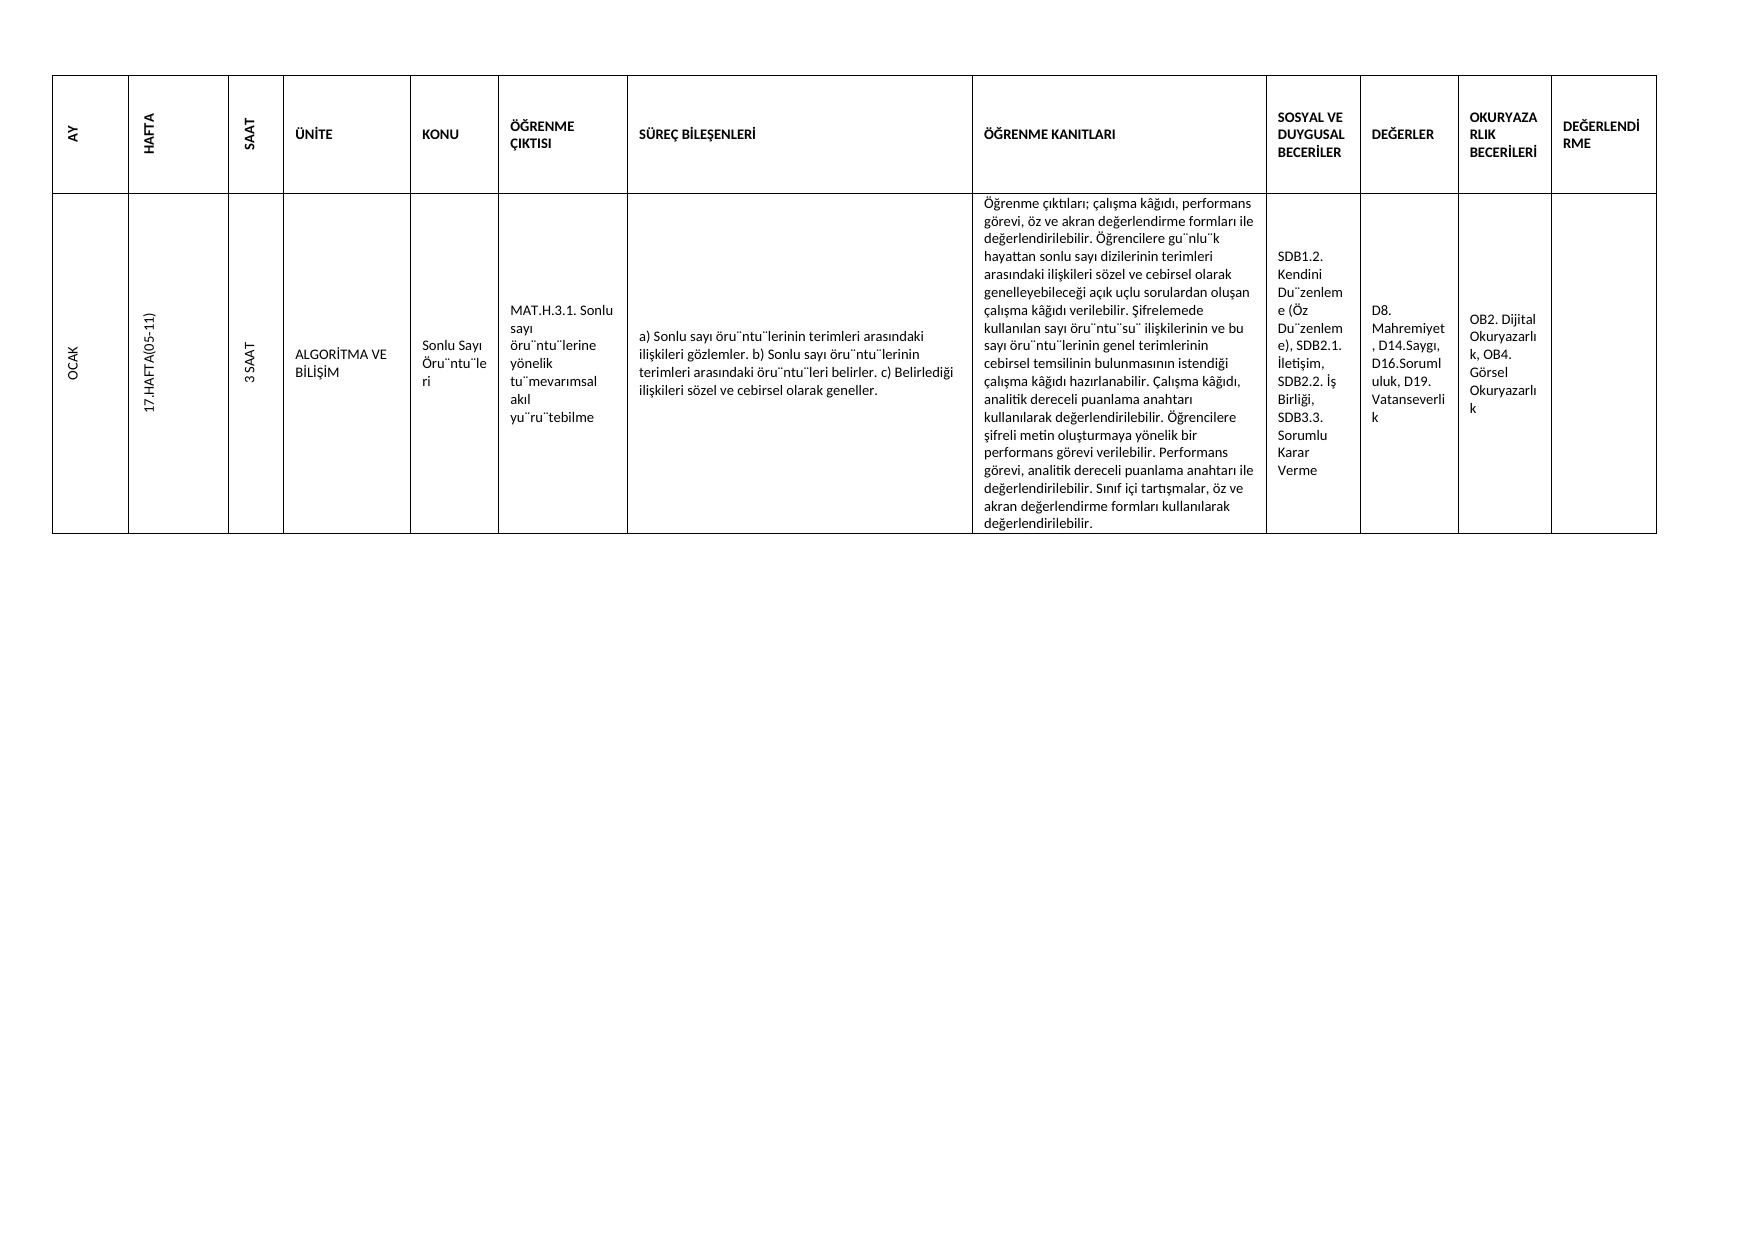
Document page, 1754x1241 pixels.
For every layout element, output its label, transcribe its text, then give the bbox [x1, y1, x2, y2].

table_header ÖĞRENME ÇIKTISI [499, 76, 627, 193]
table_header DEĞERLENDİRME [1552, 76, 1656, 193]
table_cell [1552, 194, 1656, 533]
table_cell Öğrenme çıktıları; çalışma kâğıdı, performans görevi, öz ve akran değerlendirme formları ile değerlendirilebilir. Öğrencilere gu¨nlu¨k hayattan sonlu sayı dizilerinin terimleri arasındaki ilişkileri sözel ve cebirsel olarak genelleyebileceği açık uçlu sorulardan oluşan çalışma kâğıdı verilebilir. Şifrelemede kullanılan sayı öru¨ntu¨su¨ ilişkilerinin ve bu sayı öru¨ntu¨lerinin genel terimlerinin cebirsel temsilinin bulunmasının istendiği çalışma kâğıdı hazırlanabilir. Çalışma kâğıdı, analitik dereceli puanlama anahtarı kullanılarak değerlendirilebilir. Öğrencilere şifreli metin oluşturmaya yönelik bir performans görevi verilebilir. Performans görevi, analitik dereceli puanlama anahtarı ile değerlendirilebilir. Sınıf içi tartışmalar, öz ve akran değerlendirme formları kullanılarak değerlendirilebilir. [973, 194, 1266, 533]
table_header SAAT [229, 76, 283, 193]
table_cell D8. Mahremiyet, D14.Saygı, D16.Sorumluluk, D19. Vatanseverlik [1361, 194, 1458, 533]
table_header HAFTA [129, 76, 228, 193]
table_header DEĞERLER [1361, 76, 1458, 193]
table_cell MAT.H.3.1. Sonlu sayı öru¨ntu¨lerine yönelik tu¨mevarımsal akıl yu¨ru¨tebilme [499, 194, 627, 533]
table_header ÜNİTE [284, 76, 410, 193]
table_cell OB2. Dijital Okuryazarlık, OB4. Görsel Okuryazarlık [1459, 194, 1551, 533]
table_header OKURYAZARLIK BECERİLERİ [1459, 76, 1551, 193]
table_header ÖĞRENME KANITLARI [973, 76, 1266, 193]
table_header AY [53, 76, 128, 193]
table_cell OCAK [53, 194, 128, 533]
table_header KONU [411, 76, 498, 193]
table_header SÜREÇ BİLEŞENLERİ [628, 76, 972, 193]
table_cell Sonlu Sayı Öru¨ntu¨leri [411, 194, 498, 533]
table_header SOSYAL VE DUYGUSAL BECERİLER [1267, 76, 1360, 193]
table_cell a) Sonlu sayı öru¨ntu¨lerinin terimleri arasındaki ilişkileri gözlemler. b) Sonlu sayı öru¨ntu¨lerinin terimleri arasındaki öru¨ntu¨leri belirler. c) Belirlediği ilişkileri sözel ve cebirsel olarak geneller. [628, 194, 972, 533]
table_cell 17.HAFTA(05-11) [129, 194, 228, 533]
table_cell SDB1.2. Kendini Du¨zenleme (Öz Du¨zenleme), SDB2.1. İletişim, SDB2.2. İş Birliği, SDB3.3. Sorumlu Karar Verme [1267, 194, 1360, 533]
table_cell 3 SAAT [229, 194, 283, 533]
table_cell ALGORİTMA VE BİLİŞİM [284, 194, 410, 533]
